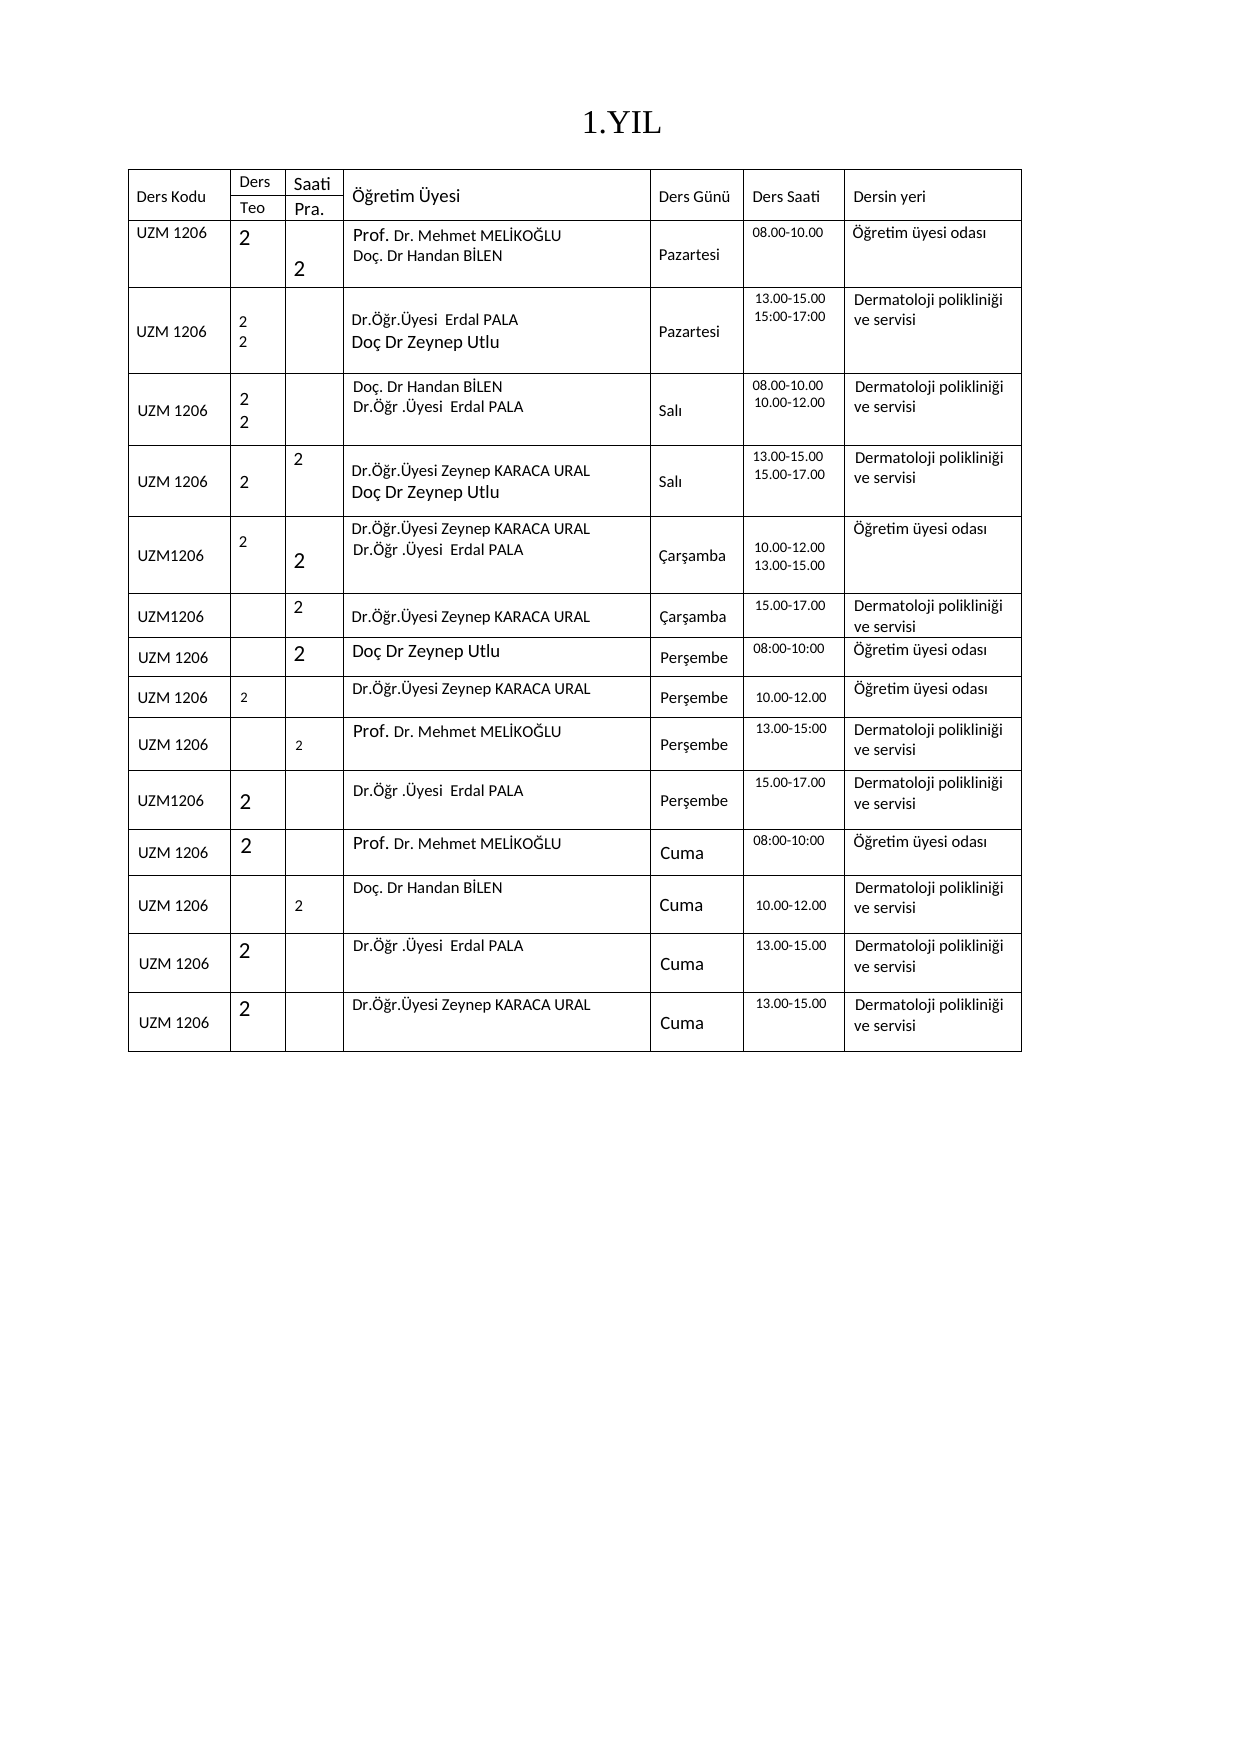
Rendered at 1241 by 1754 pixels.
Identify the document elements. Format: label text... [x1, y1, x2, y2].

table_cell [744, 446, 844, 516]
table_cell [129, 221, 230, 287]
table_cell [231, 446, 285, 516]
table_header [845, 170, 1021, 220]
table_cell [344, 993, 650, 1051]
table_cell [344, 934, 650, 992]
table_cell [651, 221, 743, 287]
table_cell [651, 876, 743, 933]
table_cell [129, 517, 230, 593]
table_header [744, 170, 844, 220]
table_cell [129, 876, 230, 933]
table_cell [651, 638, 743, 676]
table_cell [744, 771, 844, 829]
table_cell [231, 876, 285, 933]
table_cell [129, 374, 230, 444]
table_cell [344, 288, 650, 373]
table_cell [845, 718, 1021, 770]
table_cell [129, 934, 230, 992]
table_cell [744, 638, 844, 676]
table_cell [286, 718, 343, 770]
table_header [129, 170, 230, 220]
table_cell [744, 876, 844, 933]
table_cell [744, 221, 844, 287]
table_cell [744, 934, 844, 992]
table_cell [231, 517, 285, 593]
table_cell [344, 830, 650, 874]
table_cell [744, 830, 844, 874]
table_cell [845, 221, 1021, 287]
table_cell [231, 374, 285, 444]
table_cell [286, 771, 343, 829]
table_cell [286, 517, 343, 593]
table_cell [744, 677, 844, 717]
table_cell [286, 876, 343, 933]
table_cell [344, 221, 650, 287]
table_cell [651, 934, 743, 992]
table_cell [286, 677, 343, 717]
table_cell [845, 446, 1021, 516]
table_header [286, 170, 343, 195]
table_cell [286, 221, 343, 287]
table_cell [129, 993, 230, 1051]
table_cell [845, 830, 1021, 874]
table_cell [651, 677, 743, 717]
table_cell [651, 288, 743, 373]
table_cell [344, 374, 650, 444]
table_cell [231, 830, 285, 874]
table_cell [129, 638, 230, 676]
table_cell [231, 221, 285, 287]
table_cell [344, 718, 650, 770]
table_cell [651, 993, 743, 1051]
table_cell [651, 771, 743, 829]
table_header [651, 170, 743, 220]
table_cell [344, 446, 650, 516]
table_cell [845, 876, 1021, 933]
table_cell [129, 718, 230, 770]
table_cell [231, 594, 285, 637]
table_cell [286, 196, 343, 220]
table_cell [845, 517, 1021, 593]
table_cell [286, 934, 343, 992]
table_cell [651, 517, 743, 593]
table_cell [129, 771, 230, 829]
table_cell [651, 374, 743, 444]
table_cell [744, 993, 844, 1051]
text 1.YIL [582, 102, 1092, 140]
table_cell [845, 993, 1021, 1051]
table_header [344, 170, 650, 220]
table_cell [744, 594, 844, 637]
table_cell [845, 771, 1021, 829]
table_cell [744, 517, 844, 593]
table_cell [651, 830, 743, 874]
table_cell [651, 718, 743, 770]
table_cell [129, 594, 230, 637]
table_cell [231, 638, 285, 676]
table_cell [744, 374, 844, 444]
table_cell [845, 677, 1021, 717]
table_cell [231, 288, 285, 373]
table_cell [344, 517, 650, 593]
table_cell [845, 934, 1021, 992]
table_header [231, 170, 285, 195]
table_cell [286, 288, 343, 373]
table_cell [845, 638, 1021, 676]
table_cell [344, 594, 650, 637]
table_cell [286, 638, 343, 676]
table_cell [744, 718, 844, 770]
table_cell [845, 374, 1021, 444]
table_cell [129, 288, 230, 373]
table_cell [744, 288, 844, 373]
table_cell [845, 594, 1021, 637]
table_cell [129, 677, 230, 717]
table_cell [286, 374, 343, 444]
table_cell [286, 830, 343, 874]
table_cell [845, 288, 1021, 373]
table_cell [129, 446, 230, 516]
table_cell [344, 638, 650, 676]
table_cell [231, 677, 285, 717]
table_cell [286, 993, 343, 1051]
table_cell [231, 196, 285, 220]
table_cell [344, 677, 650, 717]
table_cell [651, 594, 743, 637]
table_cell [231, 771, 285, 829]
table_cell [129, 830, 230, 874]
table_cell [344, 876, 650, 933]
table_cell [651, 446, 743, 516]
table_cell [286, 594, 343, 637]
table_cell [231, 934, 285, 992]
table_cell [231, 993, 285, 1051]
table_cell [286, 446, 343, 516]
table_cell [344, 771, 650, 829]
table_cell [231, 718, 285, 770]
